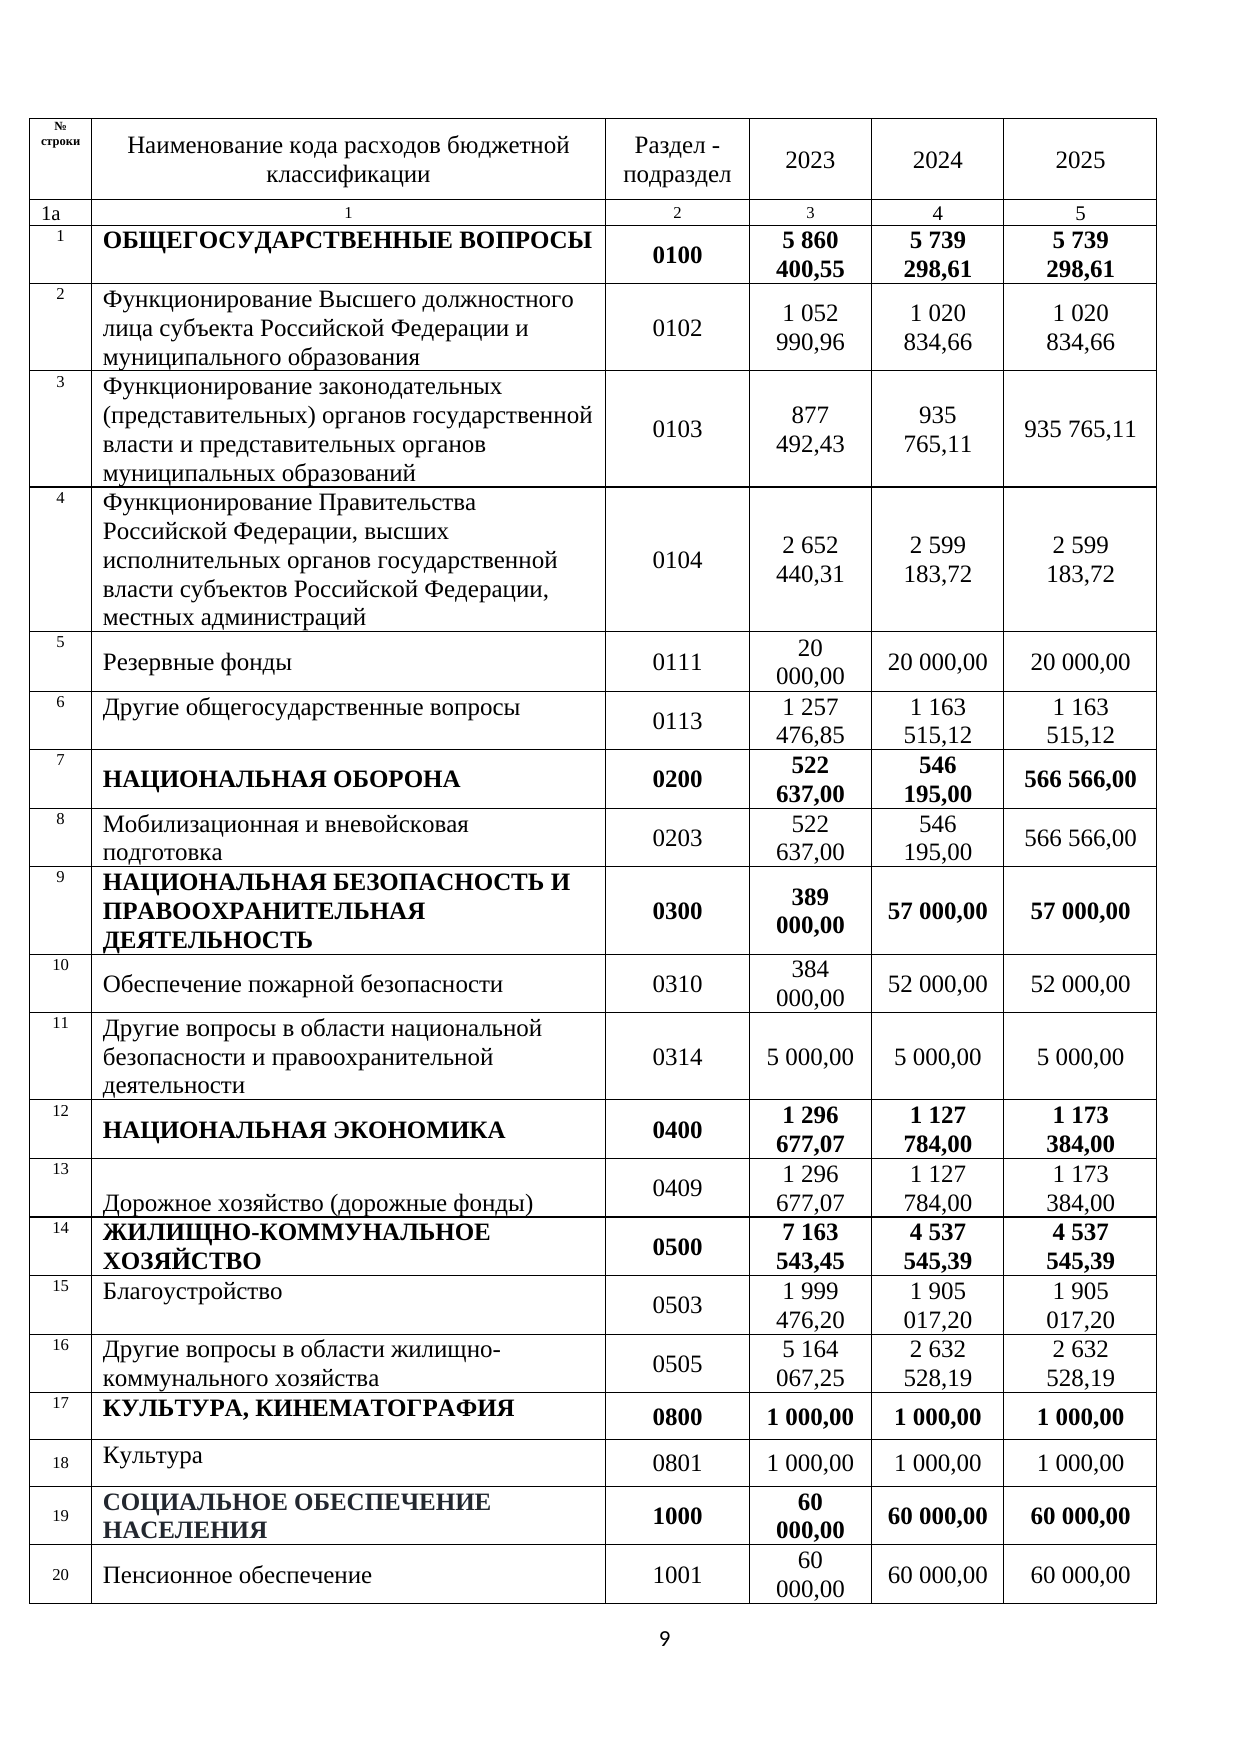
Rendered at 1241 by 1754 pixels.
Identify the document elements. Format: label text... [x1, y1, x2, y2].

table_cell 1 905 017,20 [1004, 1276, 1156, 1333]
table_cell 2025 [1004, 119, 1156, 199]
table_cell Обеспечение пожарной безопасности [92, 955, 605, 1012]
table_cell 1 905 017,20 [872, 1276, 1003, 1333]
table_cell 5 [1004, 200, 1156, 224]
table_cell 7 163 543,45 [750, 1218, 871, 1275]
table_cell 0104 [606, 488, 749, 631]
table_cell 5 000,00 [872, 1013, 1003, 1099]
table_cell 5 739 298,61 [1004, 226, 1156, 283]
table_cell № строки [30, 119, 91, 199]
table_cell 1 [92, 200, 605, 224]
table_cell 5 [30, 632, 91, 691]
table_cell Другие вопросы в области жилищно-коммунального хозяйства [92, 1335, 605, 1392]
table_cell 566 566,00 [1004, 809, 1156, 866]
table_cell 1 000,00 [750, 1393, 871, 1439]
table_cell 0409 [606, 1159, 749, 1216]
table_cell 60 000,00 [872, 1545, 1003, 1603]
table_cell 0400 [606, 1100, 749, 1158]
table_cell Функционирование законодательных (представительных) органов государственной власти и представительных органов муниципальных образований [92, 371, 605, 486]
table_cell Пенсионное обеспечение [92, 1545, 605, 1603]
table_cell Резервные фонды [92, 632, 605, 691]
table_cell 2023 [750, 119, 871, 199]
table_cell 2 632 528,19 [1004, 1335, 1156, 1392]
table_cell Благоустройство [92, 1276, 605, 1333]
table_cell 60 000,00 [1004, 1545, 1156, 1603]
table_cell 1 163 515,12 [872, 692, 1003, 749]
table_cell 0100 [606, 226, 749, 283]
table_cell Культура [92, 1440, 605, 1486]
table_cell Другие вопросы в области национальной безопасности и правоохранительной деятельности [92, 1013, 605, 1099]
table_cell 1001 [606, 1545, 749, 1603]
table_cell 389 000,00 [750, 867, 871, 953]
table_cell 1 999 476,20 [750, 1276, 871, 1333]
table_cell 0800 [606, 1393, 749, 1439]
table_cell 1 052 990,96 [750, 284, 871, 370]
table_cell 0310 [606, 955, 749, 1012]
table_cell 52 000,00 [1004, 955, 1156, 1012]
table_cell 5 739 298,61 [872, 226, 1003, 283]
table_cell Мобилизационная и вневойсковая подготовка [92, 809, 605, 866]
table_cell 9 [30, 867, 91, 953]
table_cell 3 [750, 200, 871, 224]
table_cell 5 000,00 [1004, 1013, 1156, 1099]
table_cell 935 765,11 [872, 371, 1003, 486]
table_cell 5 000,00 [750, 1013, 871, 1099]
table_cell 2 599 183,72 [872, 488, 1003, 631]
table_cell 18 [30, 1440, 91, 1486]
table_cell 17 [30, 1393, 91, 1439]
table_cell ЖИЛИЩНО-КОММУНАЛЬНОЕ ХОЗЯЙСТВО [92, 1218, 605, 1275]
table_cell 384 000,00 [750, 955, 871, 1012]
table_cell 1 000,00 [1004, 1440, 1156, 1486]
table_cell Дорожное хозяйство (дорожные фонды) [92, 1159, 605, 1216]
table_cell 3 [30, 371, 91, 486]
table_cell 20 000,00 [1004, 632, 1156, 691]
table_cell 11 [30, 1013, 91, 1099]
table_cell 52 000,00 [872, 955, 1003, 1012]
table_cell 0801 [606, 1440, 749, 1486]
table_cell 4 537 545,39 [872, 1218, 1003, 1275]
table_cell 5 860 400,55 [750, 226, 871, 283]
table_cell Функционирование Правительства Российской Федерации, высших исполнительных органов государственной власти субъектов Российской Федерации, местных администраций [92, 488, 605, 631]
table_cell 7 [30, 750, 91, 808]
table_cell 0314 [606, 1013, 749, 1099]
table_cell Другие общегосударственные вопросы [92, 692, 605, 749]
table_cell 20 [30, 1545, 91, 1603]
table_cell 0103 [606, 371, 749, 486]
table_cell 1 127 784,00 [872, 1100, 1003, 1158]
table_cell 20 000,00 [750, 632, 871, 691]
table_cell 1 173 384,00 [1004, 1159, 1156, 1216]
table_cell 4 [872, 200, 1003, 224]
table_cell 60 000,00 [1004, 1487, 1156, 1544]
table_cell 0111 [606, 632, 749, 691]
table_cell 60 000,00 [750, 1487, 871, 1544]
table_cell 1 020 834,66 [1004, 284, 1156, 370]
table_cell 566 566,00 [1004, 750, 1156, 808]
table_cell 0300 [606, 867, 749, 953]
table_cell 1 173 384,00 [1004, 1100, 1156, 1158]
table_cell 0113 [606, 692, 749, 749]
table_cell 0500 [606, 1218, 749, 1275]
table_cell 1 020 834,66 [872, 284, 1003, 370]
table_cell 546 195,00 [872, 809, 1003, 866]
table_cell 4 537 545,39 [1004, 1218, 1156, 1275]
table_cell 12 [30, 1100, 91, 1158]
table_cell 10 [30, 955, 91, 1012]
table_cell 14 [30, 1218, 91, 1275]
table_cell 1 257 476,85 [750, 692, 871, 749]
table_cell 522 637,00 [750, 750, 871, 808]
table_cell 0200 [606, 750, 749, 808]
table_cell ОБЩЕГОСУДАРСТВЕННЫЕ ВОПРОСЫ [92, 226, 605, 283]
table_cell 935 765,11 [1004, 371, 1156, 486]
table_cell 4 [30, 488, 91, 631]
table_cell 5 164 067,25 [750, 1335, 871, 1392]
table_cell Наименование кода расходов бюджетной классификации [92, 119, 605, 199]
table_cell 1 296 677,07 [750, 1159, 871, 1216]
table_cell 1а [30, 200, 91, 224]
table_cell 0503 [606, 1276, 749, 1333]
table_cell 2 [606, 200, 749, 224]
table_cell НАЦИОНАЛЬНАЯ БЕЗОПАСНОСТЬ И ПРАВООХРАНИТЕЛЬНАЯ ДЕЯТЕЛЬНОСТЬ [92, 867, 605, 953]
table_cell 1 000,00 [872, 1440, 1003, 1486]
table_cell КУЛЬТУРА, КИНЕМАТОГРАФИЯ [92, 1393, 605, 1439]
table_cell 1 296 677,07 [750, 1100, 871, 1158]
table_cell 13 [30, 1159, 91, 1216]
table_cell 16 [30, 1335, 91, 1392]
table_cell 60 000,00 [872, 1487, 1003, 1544]
table_cell 2 [30, 284, 91, 370]
table_cell 57 000,00 [872, 867, 1003, 953]
table_cell 8 [30, 809, 91, 866]
table_cell 1000 [606, 1487, 749, 1544]
table_cell 60 000,00 [750, 1545, 871, 1603]
table_cell 546 195,00 [872, 750, 1003, 808]
table_cell 1 [30, 226, 91, 283]
table_cell 1 000,00 [872, 1393, 1003, 1439]
table_cell 0102 [606, 284, 749, 370]
table_cell 1 127 784,00 [872, 1159, 1003, 1216]
table_cell 2024 [872, 119, 1003, 199]
table_cell СОЦИАЛЬНОЕ ОБЕСПЕЧЕНИЕ НАСЕЛЕНИЯ [92, 1487, 605, 1544]
table_cell 1 163 515,12 [1004, 692, 1156, 749]
table_cell 877 492,43 [750, 371, 871, 486]
table_cell 0505 [606, 1335, 749, 1392]
table_cell 2 652 440,31 [750, 488, 871, 631]
table_cell 6 [30, 692, 91, 749]
table_cell 20 000,00 [872, 632, 1003, 691]
table_cell 2 599 183,72 [1004, 488, 1156, 631]
table_cell 2 632 528,19 [872, 1335, 1003, 1392]
table_cell 57 000,00 [1004, 867, 1156, 953]
table_cell 15 [30, 1276, 91, 1333]
table_cell Раздел - подраздел [606, 119, 749, 199]
table_cell НАЦИОНАЛЬНАЯ ОБОРОНА [92, 750, 605, 808]
table_cell 19 [30, 1487, 91, 1544]
table_cell 1 000,00 [1004, 1393, 1156, 1439]
table_cell 1 000,00 [750, 1440, 871, 1486]
table_cell 522 637,00 [750, 809, 871, 866]
table_cell 0203 [606, 809, 749, 866]
table_cell НАЦИОНАЛЬНАЯ ЭКОНОМИКА [92, 1100, 605, 1158]
table_cell Функционирование Высшего должностного лица субъекта Российской Федерации и муниципального образования [92, 284, 605, 370]
